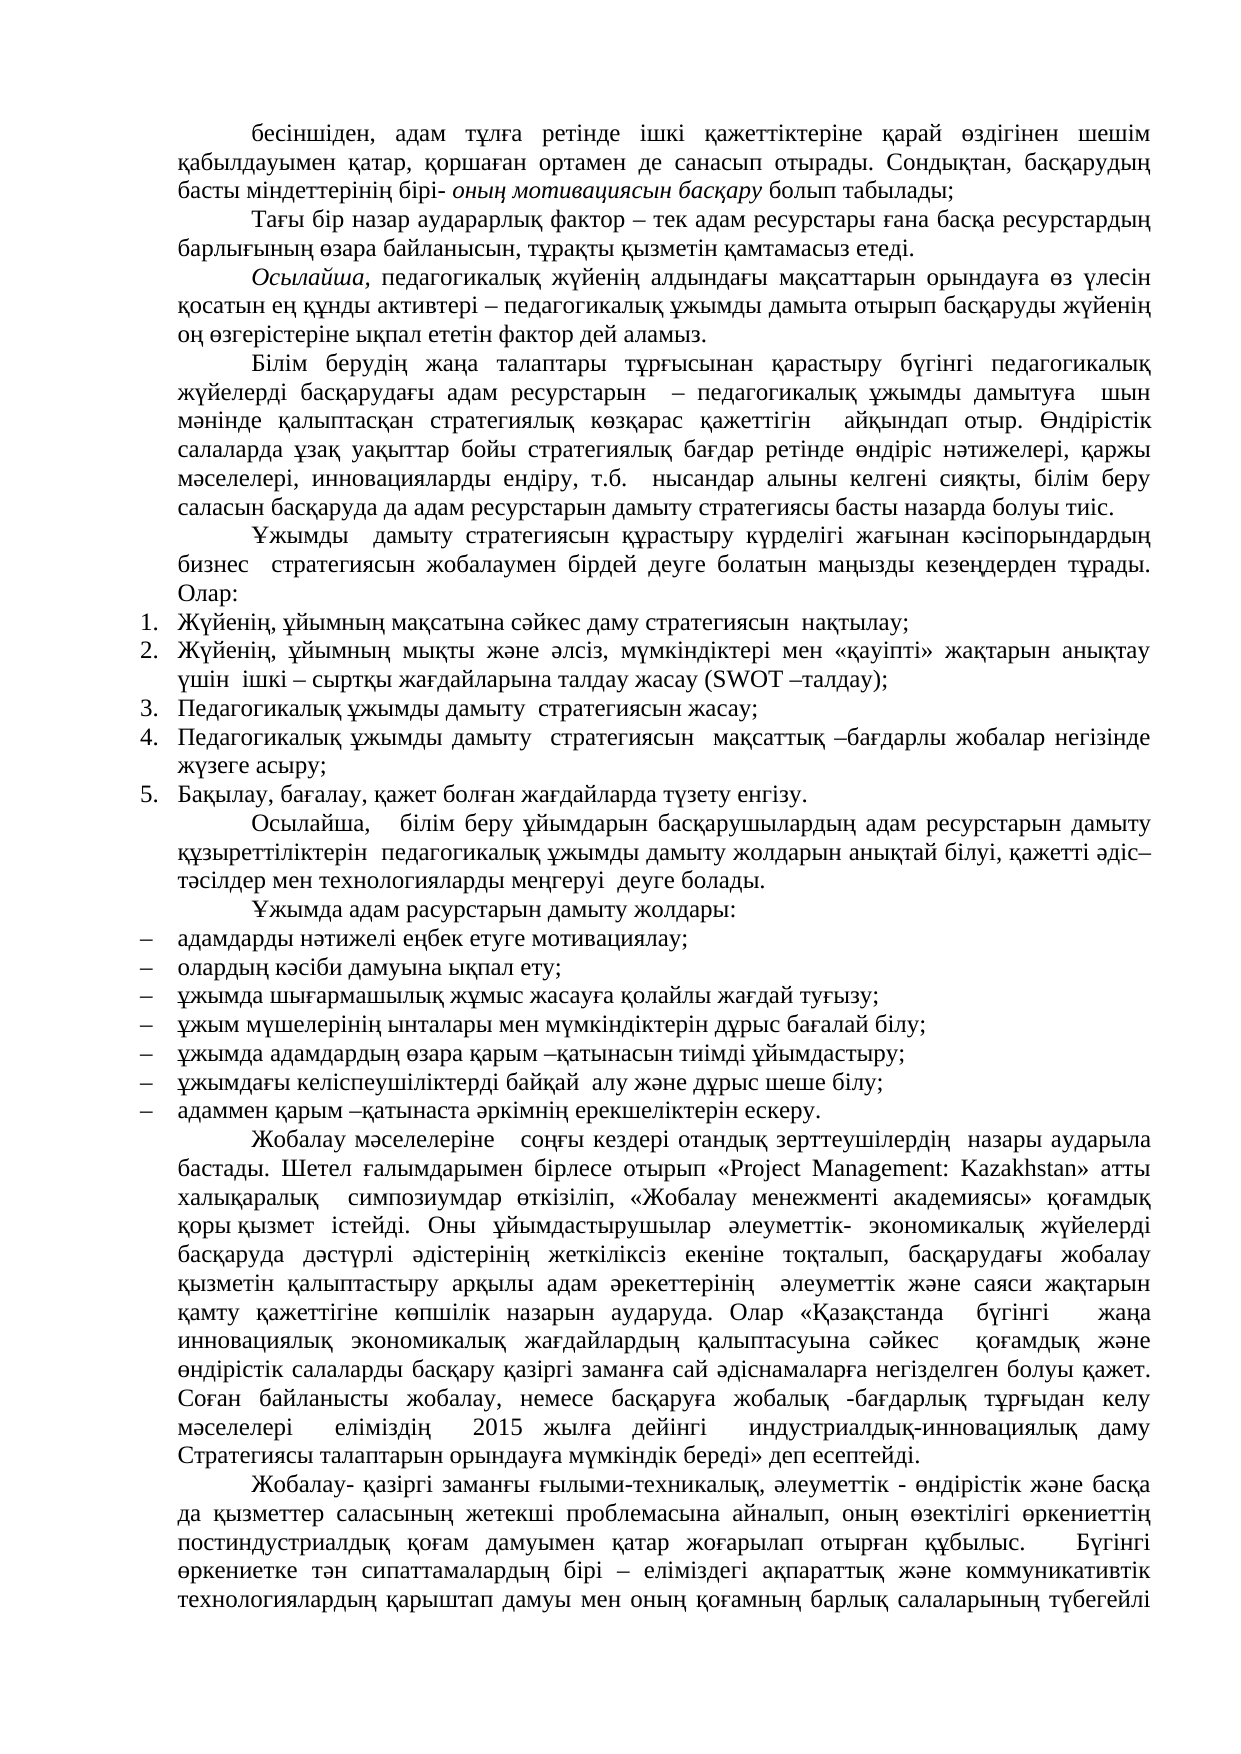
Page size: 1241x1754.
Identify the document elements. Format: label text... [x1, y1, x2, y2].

text Осылайша, білім беру ұйымдарын басқарушылардың адам ресурстарын дамыту құзыреттіліктерін педагогикалық ұжымды дамыту жолдарын анықтай білуі, қажетті әдіс– тәсілдер мен технологияларды меңгеруі деуге болады. [177, 808, 1152, 894]
list ұжымда шығармашылық жұмыс жасауға қолайлы жағдай туғызу; [140, 981, 1152, 1009]
text Білім берудің жаңа талаптары тұрғысынан қарастыру бүгінгі педагогикалық жүйелерді басқарудағы адам ресурстарын – педагогикалық ұжымды дамытуға шын мәнінде қалыптасқан стратегиялық көзқарас қажеттігін айқындап отыр. Өндірістік салаларда ұзақ уақыттар бойы стратегиялық бағдар ретінде өндіріс нәтижелері, қаржы мәселелері, инновацияларды ендіру, т.б. нысандар алыны келгені сияқты, білім беру саласын басқаруда да адам ресурстарын дамыту стратегиясы басты назарда болуы тиіс. [177, 348, 1152, 521]
list Бақылау, бағалау, қажет болған жағдайларда түзету енгізу. [140, 779, 1152, 808]
text Ұжымды дамыту стратегиясын құрастыру күрделігі жағынан кәсіпорындардың бизнес стратегиясын жобалаумен бірдей деуге болатын маңызды кезеңдерден тұрады. Олар: [177, 521, 1152, 607]
list ұжымдағы келіспеушіліктерді байқай алу және дұрыс шеше білу; [140, 1067, 1152, 1096]
list адамдарды нәтижелі еңбек етуге мотивациялау; [140, 923, 1152, 952]
list адаммен қарым –қатынаста әркімнің ерекшеліктерін ескеру. [140, 1096, 1152, 1124]
text бесіншіден, адам тұлға ретінде ішкі қажеттіктеріне қарай өздігінен шешім қабылдауымен қатар, қоршаған ортамен де санасып отырады. Сондықтан, басқарудың басты міндеттерінің бірі- оның мотивациясын басқару болып табылады; [177, 118, 1152, 204]
text Ұжымда адам расурстарын дамыту жолдары: [177, 894, 1152, 923]
list ұжым мүшелерінің ынталары мен мүмкіндіктерін дұрыс бағалай білу; [140, 1009, 1152, 1038]
text Тағы бір назар аударарлық фактор – тек адам ресурстары ғана басқа ресурстардың барлығының өзара байланысын, тұрақты қызметін қамтамасыз етеді. [177, 204, 1152, 262]
list Жүйенің, ұйымның мықты және әлсіз, мүмкіндіктері мен «қауіпті» жақтарын анықтау үшін ішкі – сыртқы жағдайларына талдау жасау (SWOT –талдау); [140, 636, 1152, 693]
list Педагогикалық ұжымды дамыту стратегиясын мақсаттық –бағдарлы жобалар негізінде жүзеге асыру; [140, 722, 1152, 779]
text Жобалау мәселелеріне соңғы кездері отандық зерттеушілердің назары аударыла бастады. Шетел ғалымдарымен бірлесе отырып «Project Management: Kazakhstan» атты халықаралық симпозиумдар өткізіліп, «Жобалау менежменті академиясы» қоғамдық қоры қызмет істейді. Оны ұйымдастырушылар әлеуметтік- экономикалық жүйелерді басқаруда дәстүрлі әдістерінің жеткіліксіз екеніне тоқталып, басқарудағы жобалау қызметін қалыптастыру арқылы адам әрекеттерінің әлеуметтік және саяси жақтарын қамту қажеттігіне көпшілік назарын аударуда. Олар «Қазақстанда бүгінгі жаңа инновациялық экономикалық жағдайлардың қалыптасуына сәйкес қоғамдық және өндірістік салаларды басқару қазіргі заманға сай әдіснамаларға негізделген болуы қажет. Соған байланысты жобалау, немесе басқаруға жобалық -бағдарлық тұрғыдан келу мәселелері еліміздің 2015 жылға дейінгі индустриалдық-инновациялық даму Стратегиясы талаптарын орындауға мүмкіндік береді» деп есептейді. [177, 1124, 1152, 1469]
list олардың кәсіби дамуына ықпал ету; [140, 952, 1152, 981]
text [177, 1469, 1152, 1613]
text Осылайша, педагогикалық жүйенің алдындағы мақсаттарын орындауға өз үлесін қосатын ең құнды активтері – педагогикалық ұжымды дамыта отырып басқаруды жүйенің оң өзгерістеріне ықпал ететін фактор дей аламыз. [177, 262, 1152, 348]
list Жүйенің, ұйымның мақсатына сәйкес даму стратегиясын нақтылау; [140, 607, 1152, 636]
list ұжымда адамдардың өзара қарым –қатынасын тиімді ұйымдастыру; [140, 1038, 1152, 1067]
list Педагогикалық ұжымды дамыту стратегиясын жасау; [140, 693, 1152, 722]
